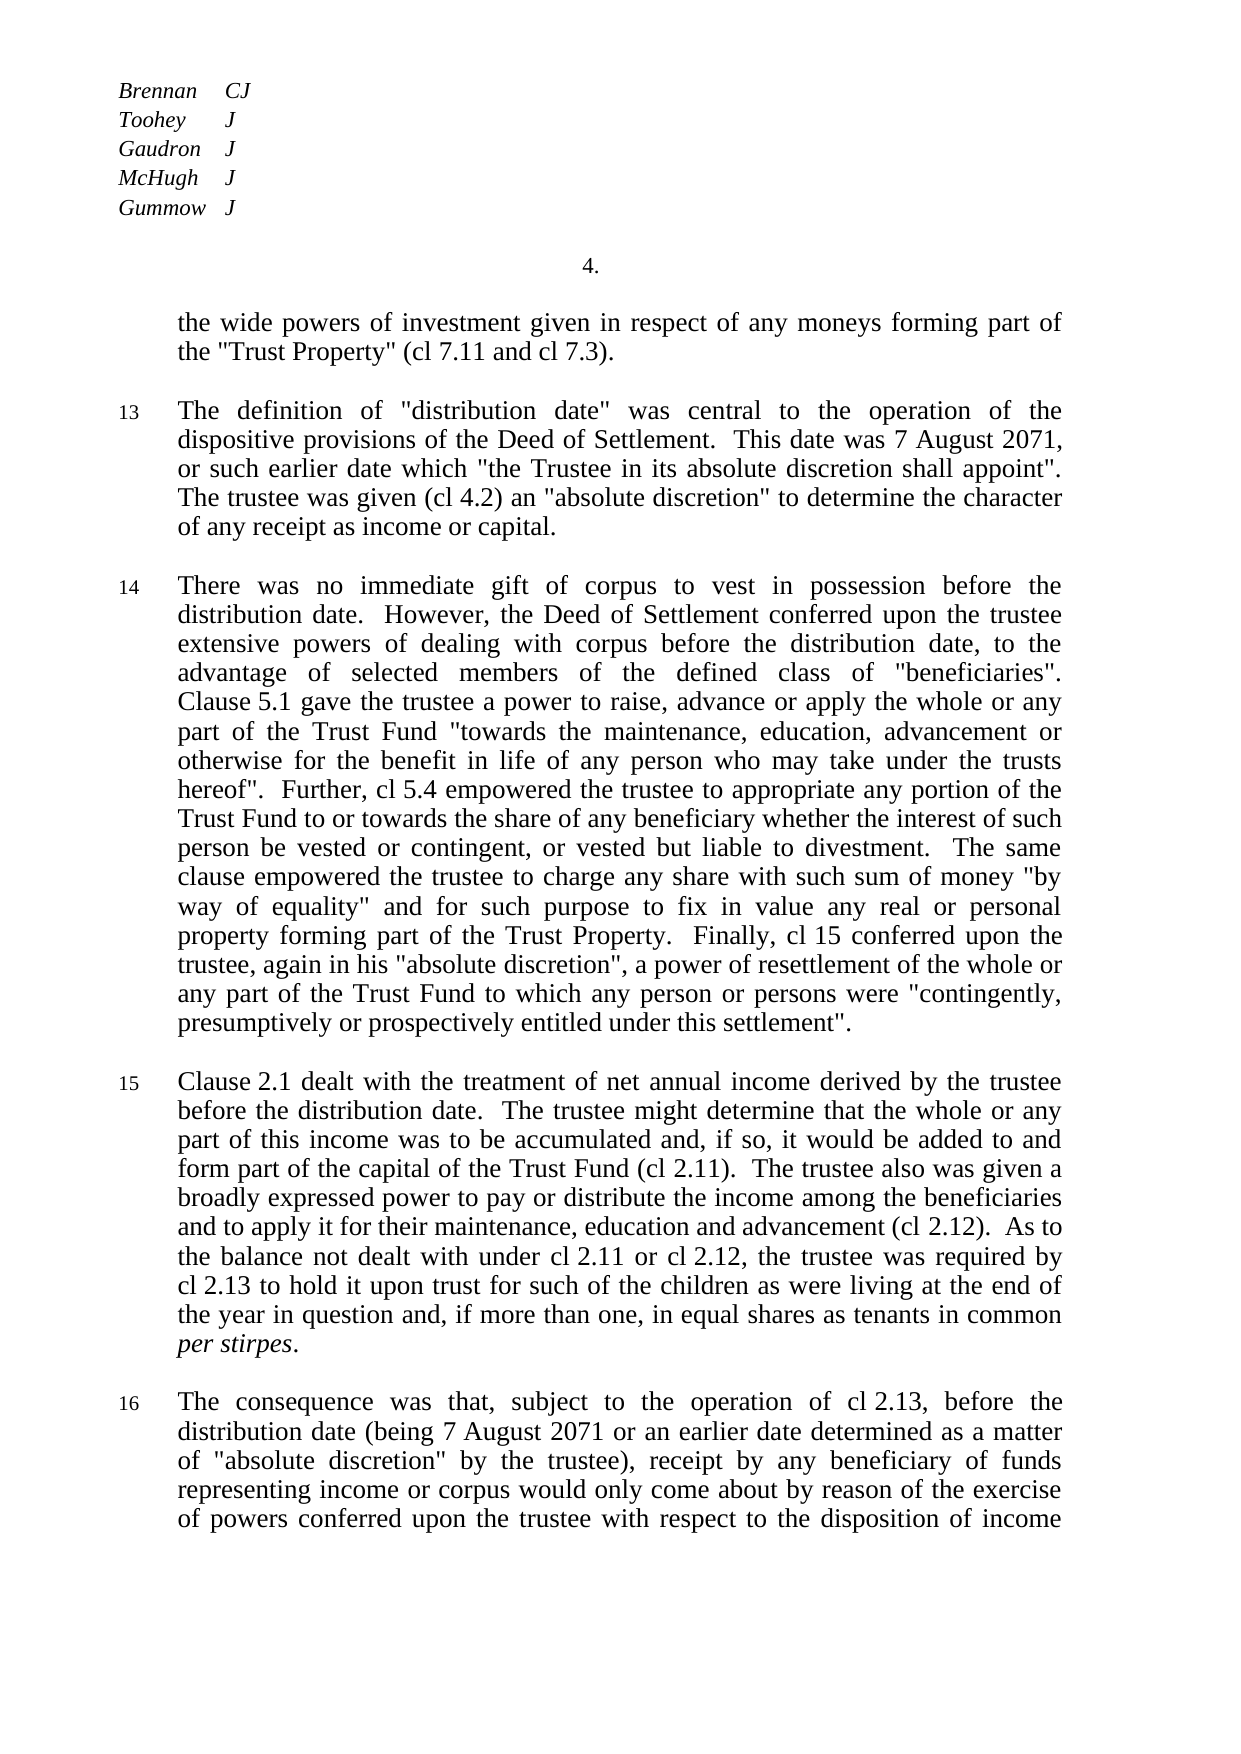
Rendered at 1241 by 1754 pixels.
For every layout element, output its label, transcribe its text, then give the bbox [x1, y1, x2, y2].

list There was no immediate gift of corpus to vest in possession before the distribution date. However, the Deed of Settlement conferred upon the trustee extensive powers of dealing with corpus before the distribution date, to the advantage of selected members of the defined class of "beneficiaries". Clause 5.1 gave the trustee a power to raise, advance or apply the whole or any part of the Trust Fund "towards the maintenance, education, advancement or otherwise for the benefit in life of any person who may take under the trusts hereof". Further, cl 5.4 empowered the trustee to appropriate any portion of the Trust Fund to or towards the share of any beneficiary whether the interest of such person be vested or contingent, or vested but liable to divestment. The same clause empowered the trustee to charge any share with such sum of money "by way of equality" and for such purpose to fix in value any real or personal property forming part of the Trust Property. Finally, cl 15 conferred upon the trustee, again in his "absolute discretion", a power of resettlement of the whole or any part of the Trust Fund to which any person or persons were "contingently, presumptively or prospectively entitled under this settlement". [118, 571, 1063, 1037]
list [118, 308, 1063, 367]
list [118, 1387, 1063, 1533]
list Clause 2.1 dealt with the treatment of net annual income derived by the trustee before the distribution date. The trustee might determine that the whole or any part of this income was to be accumulated and, if so, it would be added to and form part of the capital of the Trust Fund (cl 2.11). The trustee also was given a broadly expressed power to pay or distribute the income among the beneficiaries and to apply it for their maintenance, education and advancement (cl 2.12). As to the balance not dealt with under cl 2.11 or cl 2.12, the trustee was required by cl 2.13 to hold it upon trust for such of the children as were living at the end of the year in question and, if more than one, in equal shares as tenants in common per stirpes. [118, 1067, 1063, 1358]
list The definition of "distribution date" was central to the operation of the dispositive provisions of the Deed of Settlement. This date was 7 August 2071, or such earlier date which "the Trustee in its absolute discretion shall appoint". The trustee was given (cl 4.2) an "absolute discretion" to determine the character of any receipt as income or capital. [118, 396, 1063, 542]
